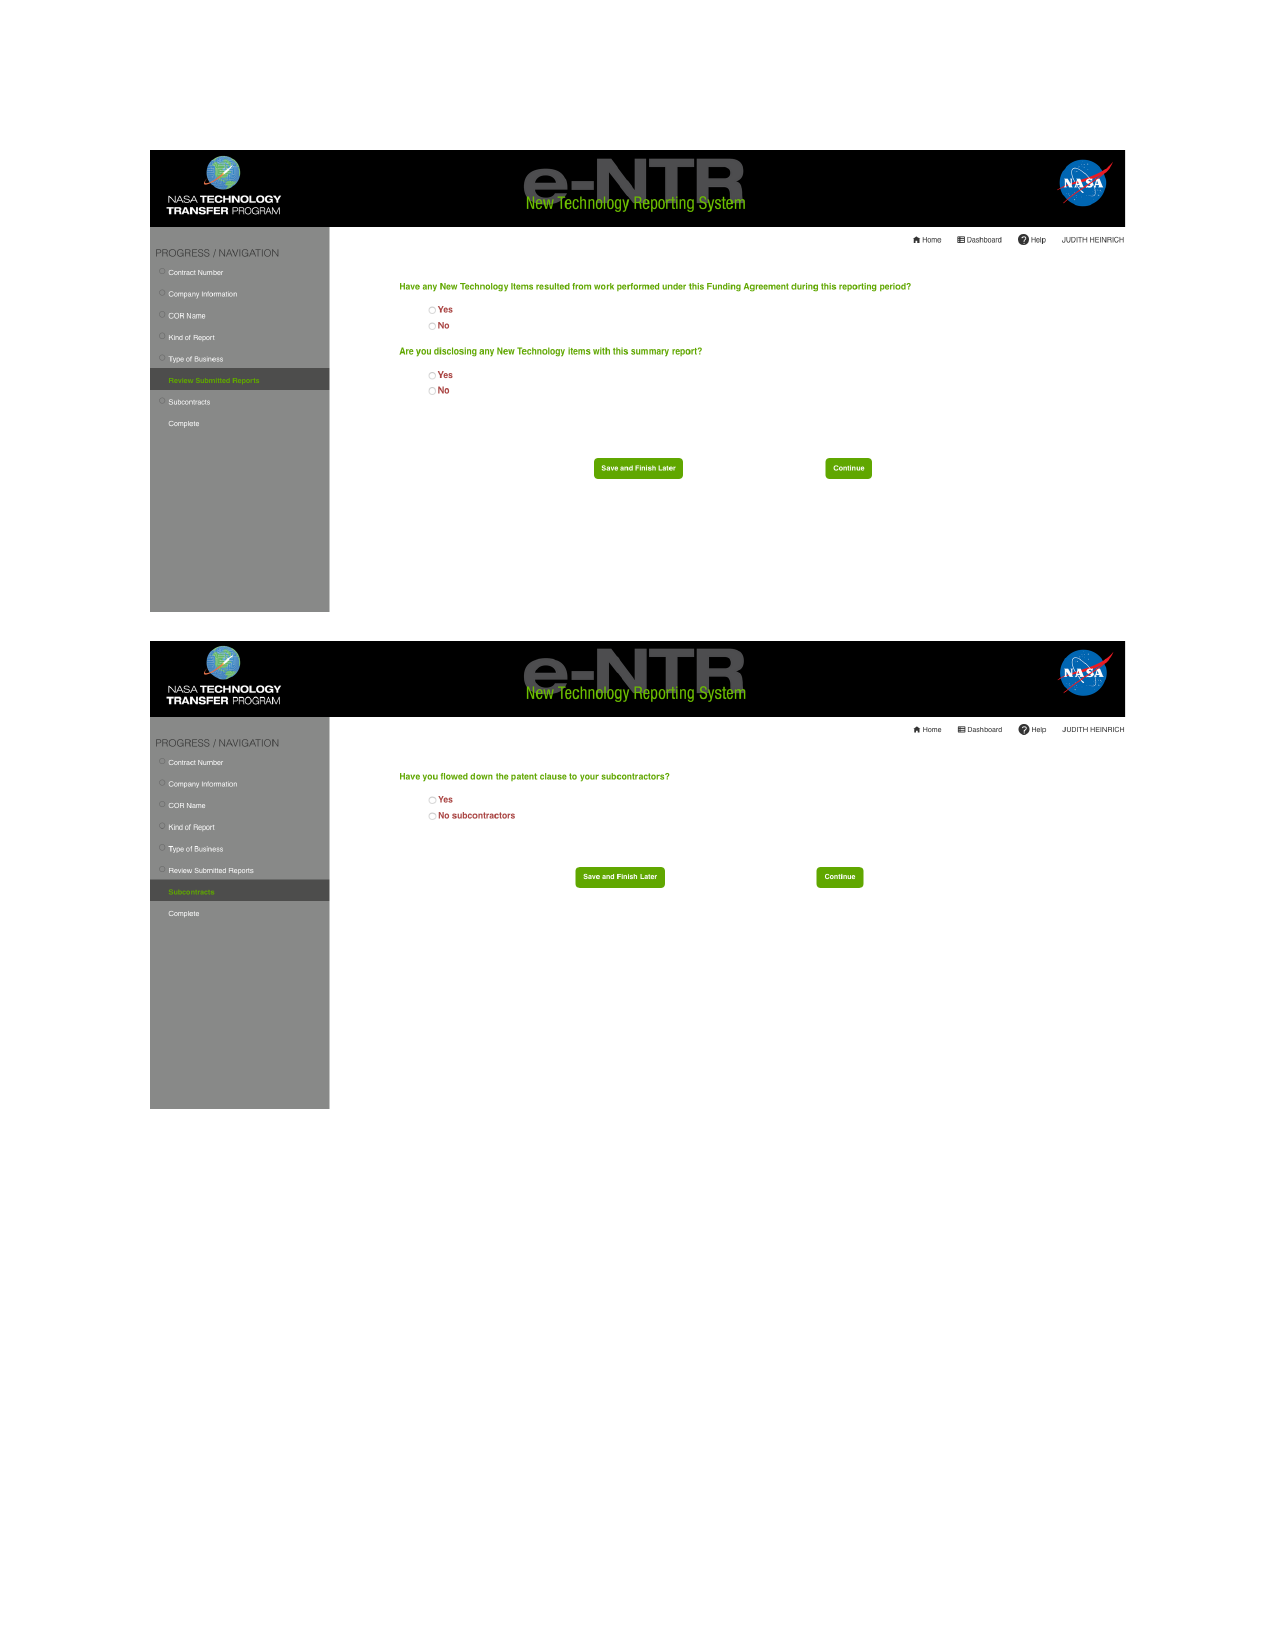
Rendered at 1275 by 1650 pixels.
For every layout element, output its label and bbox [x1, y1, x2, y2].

picture [150, 641, 1125, 1109]
picture [150, 150, 1125, 612]
